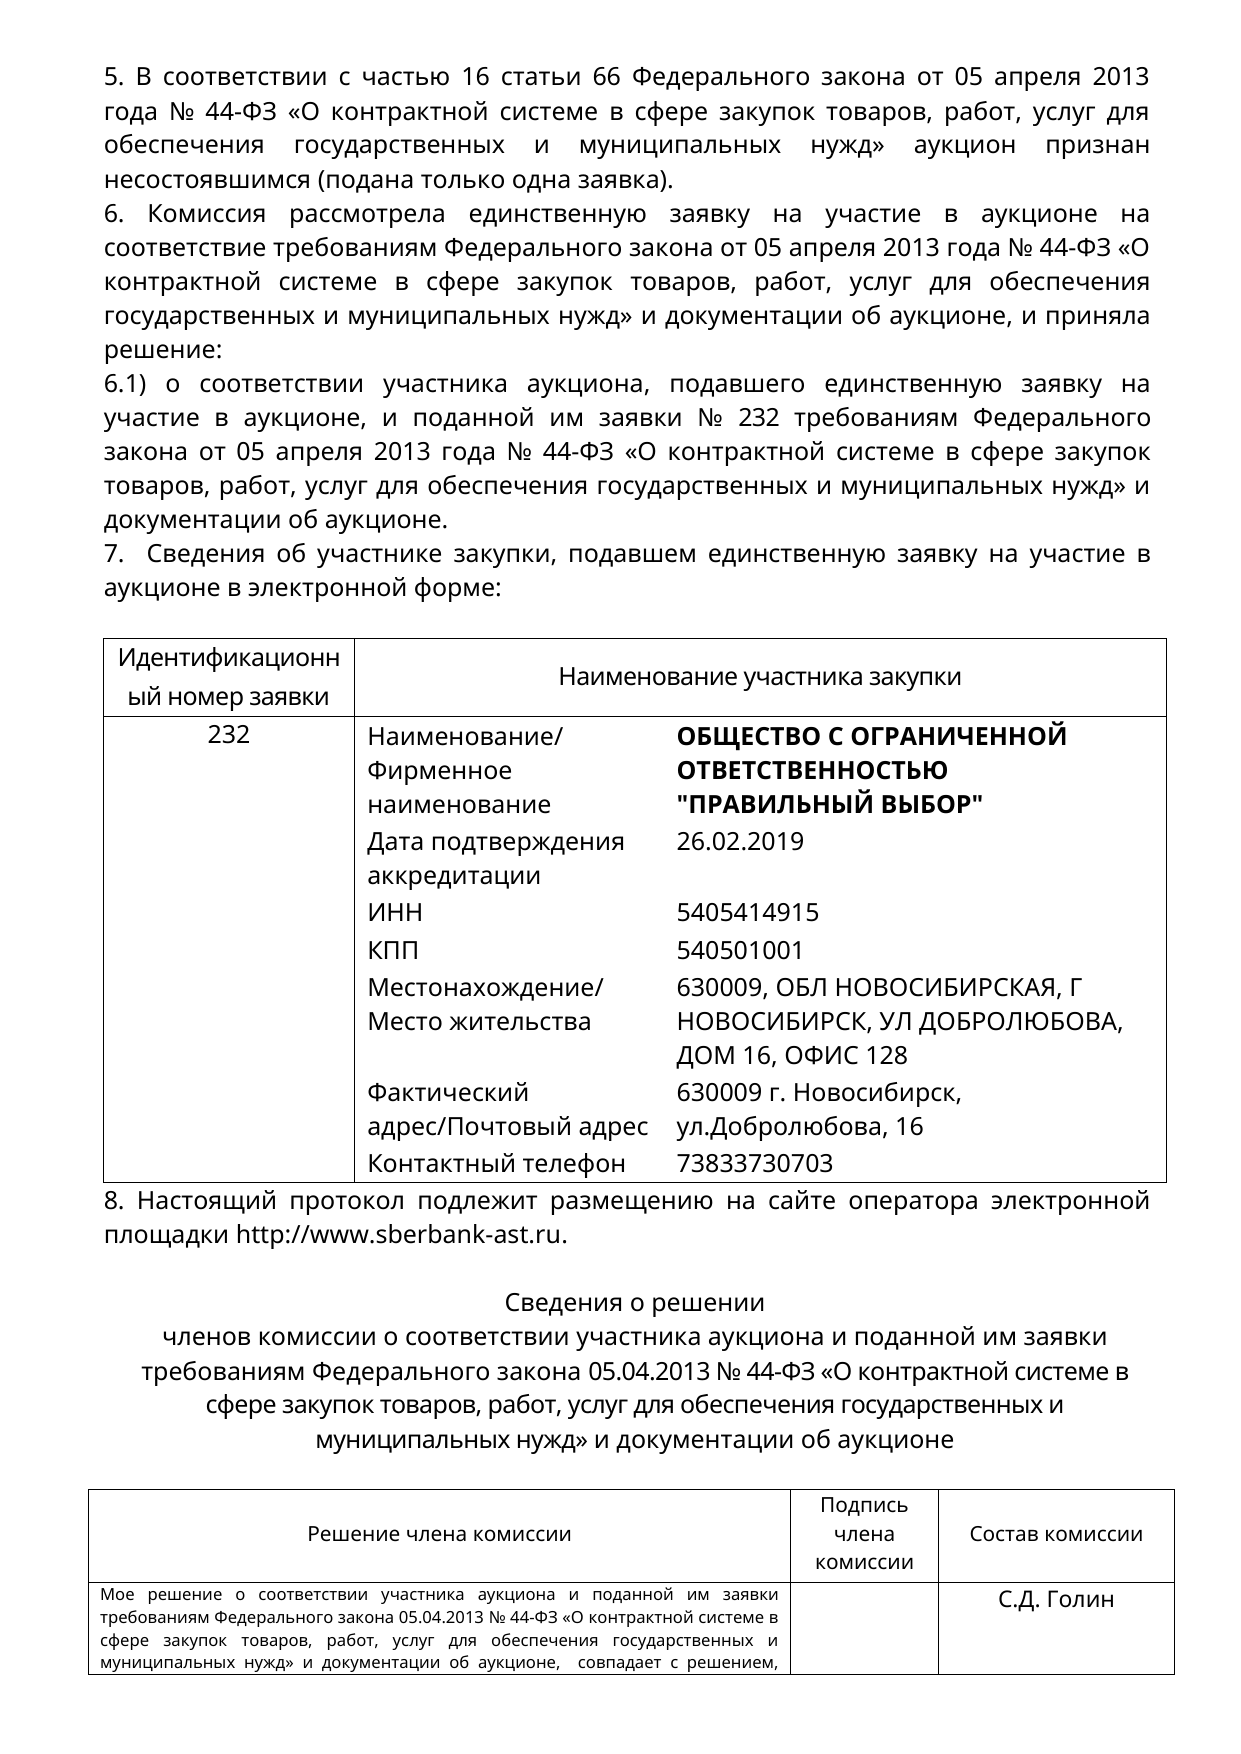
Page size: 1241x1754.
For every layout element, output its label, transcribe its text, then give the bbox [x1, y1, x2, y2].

text 5. В соответствии с частью 16 статьи 66 Федерального закона от 05 апреля 2013 года № 44-ФЗ «О контрактной системе в сфере закупок товаров, работ, услуг для обеспечения государственных и муниципальных нужд» аукцион признан несостоявшимся (подана только одна заявка). [103, 59, 1152, 195]
text 6. Комиссия рассмотрела единственную заявку на участие в аукционе на соответствие требованиям Федерального закона от 05 апреля 2013 года № 44-ФЗ «О контрактной системе в сфере закупок товаров, работ, услуг для обеспечения государственных и муниципальных нужд» и документации об аукционе, и приняла решение: [103, 195, 1152, 366]
table_header Наименование участника закупки [355, 639, 1166, 716]
text членов комиссии о соответствии участника аукциона и поданной им заявки требованиям Федерального закона 05.04.2013 № 44-ФЗ «О контрактной системе в сфере закупок товаров, работ, услуг для обеспечения государственных и муниципальных нужд» и документации об аукционе [118, 1319, 1152, 1455]
table_cell [791, 1583, 938, 1674]
text 6.1) о соответствии участника аукциона, подавшего единственную заявку на участие в аукционе, и поданной им заявки № 232 требованиям Федерального закона от 05 апреля 2013 года № 44-ФЗ «О контрактной системе в сфере закупок товаров, работ, услуг для обеспечения государственных и муниципальных нужд» и документации об аукционе. [103, 366, 1152, 536]
text 7. Сведения об участнике закупки, подавшем единственную заявку на участие в аукционе в электронной форме: [103, 536, 1152, 604]
table_header Идентификационный номер заявки [104, 639, 354, 716]
text 8. Настоящий протокол подлежит размещению на сайте оператора электронной площадки http://www.sberbank-ast.ru. [103, 1183, 1152, 1251]
table_cell С.Д. Голин [939, 1583, 1174, 1674]
text Сведения о решении [118, 1285, 1152, 1319]
table_cell 232 [104, 717, 354, 1182]
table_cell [89, 1583, 790, 1674]
table_header Состав комиссии [939, 1490, 1174, 1582]
table_header Решение члена комиссии [89, 1490, 790, 1582]
table_cell [355, 717, 1166, 1182]
table_header Подпись члена комиссии [791, 1490, 938, 1582]
